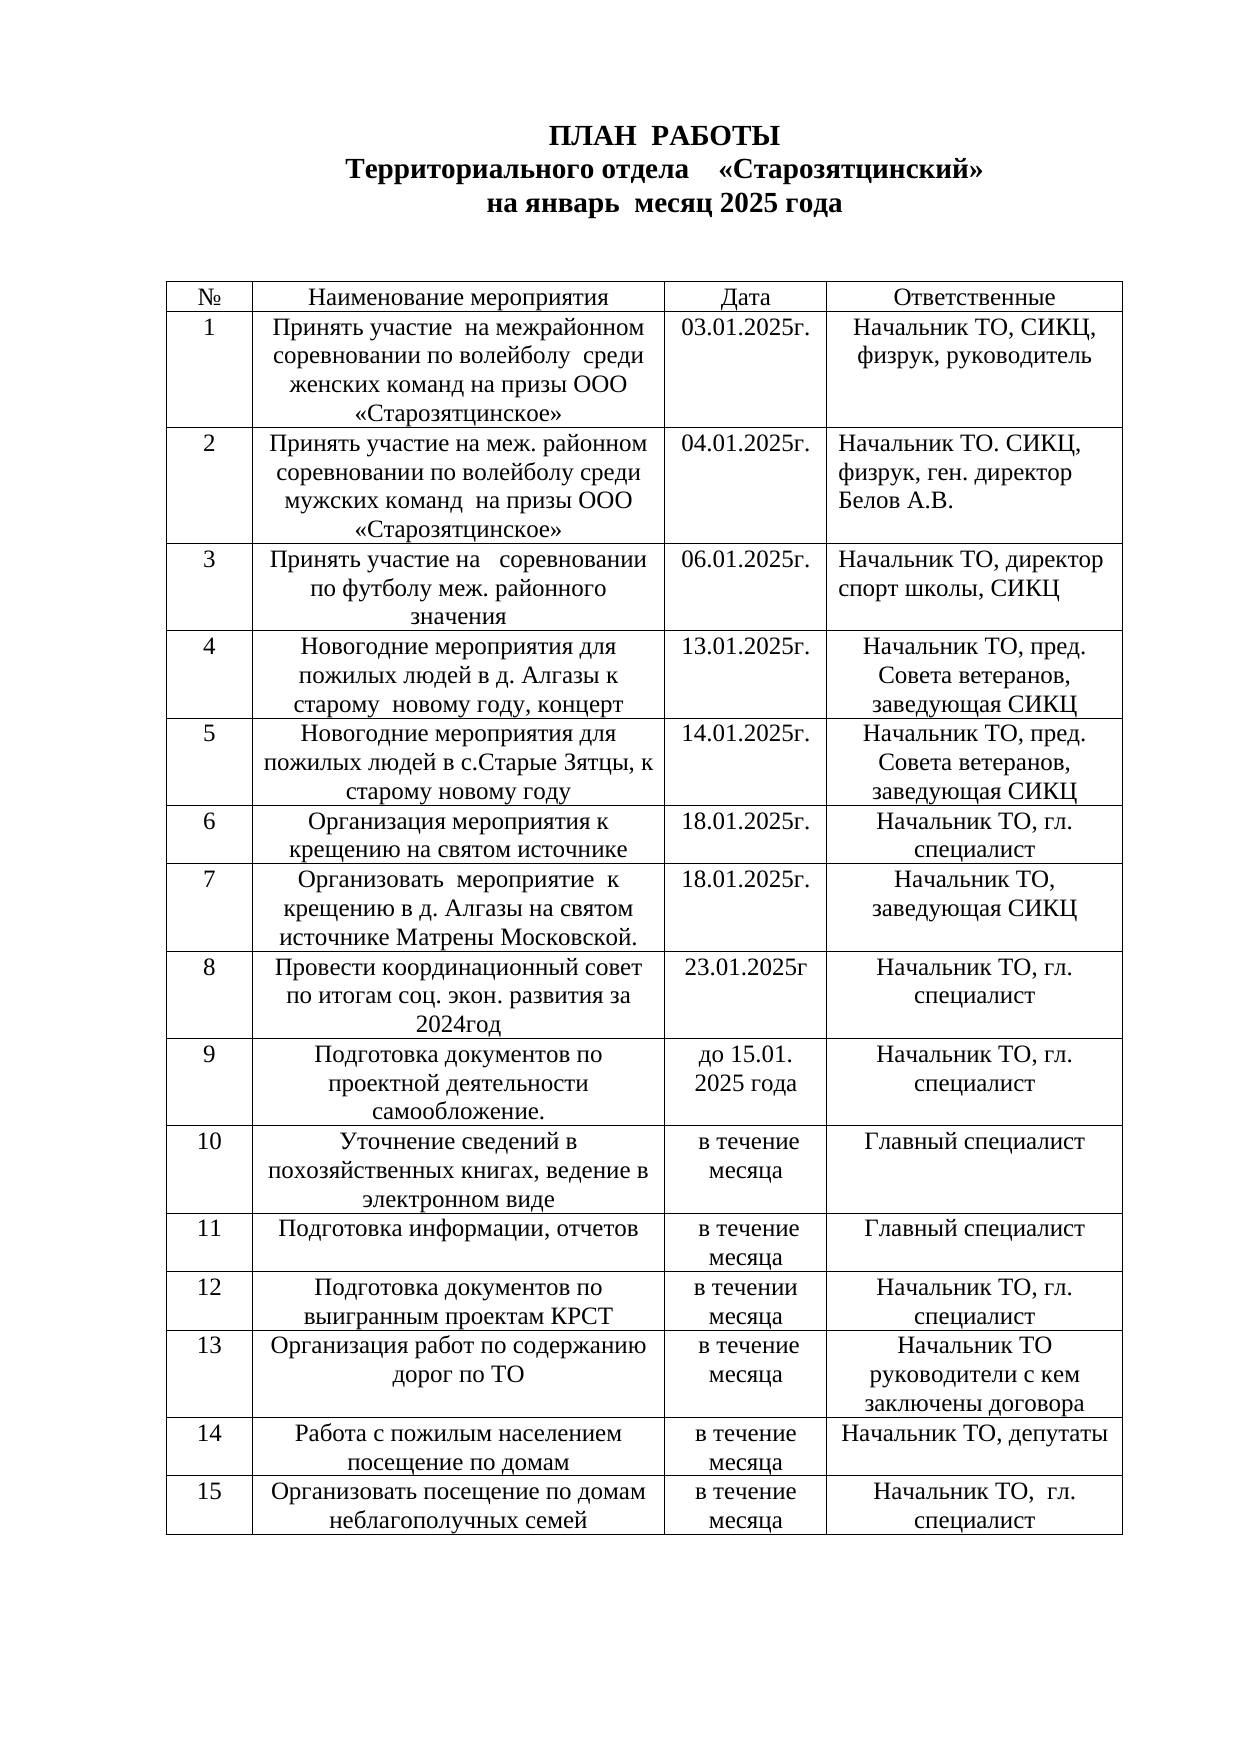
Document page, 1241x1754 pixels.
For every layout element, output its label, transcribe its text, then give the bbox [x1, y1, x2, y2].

table_cell Начальник ТО, гл. специалист [827, 1039, 1122, 1125]
text ПЛАН РАБОТЫ [177, 118, 1152, 152]
table_cell 4 [167, 631, 252, 717]
table_cell в течение месяца [665, 1418, 826, 1475]
table_cell Подготовка документов по выигранным проектам КРСТ [253, 1272, 664, 1329]
table_cell Подготовка документов по проектной деятельности самообложение. [253, 1039, 664, 1125]
table_cell Принять участие на меж. районном соревновании по волейболу среди мужских команд на призы ООО «Старозятцинское» [253, 428, 664, 543]
table_cell Работа с пожилым населением посещение по домам [253, 1418, 664, 1475]
table_cell в течение месяца [665, 1476, 826, 1534]
table_cell Организовать посещение по домам неблагополучных семей [253, 1476, 664, 1534]
table_cell 8 [167, 952, 252, 1038]
table_cell Провести координационный совет по итогам соц. экон. развития за 2024год [253, 952, 664, 1038]
table_cell 3 [167, 544, 252, 630]
table_cell Начальник ТО, пред. Совета ветеранов, заведующая СИКЦ [827, 631, 1122, 717]
table_header № [167, 282, 252, 311]
table_cell Новогодние мероприятия для пожилых людей в д. Алгазы к старому новому году, концерт [253, 631, 664, 717]
table_cell до 15.01. 2025 года [665, 1039, 826, 1125]
table_cell 14 [167, 1418, 252, 1475]
table_cell Главный специалист [827, 1126, 1122, 1212]
table_cell Начальник ТО, пред. Совета ветеранов, заведующая СИКЦ [827, 719, 1122, 805]
table_cell в течение месяца [665, 1331, 826, 1417]
table_cell 11 [167, 1214, 252, 1271]
table_cell 04.01.2025г. [665, 428, 826, 543]
table_cell 03.01.2025г. [665, 312, 826, 427]
table_cell 23.01.2025г [665, 952, 826, 1038]
table_cell 9 [167, 1039, 252, 1125]
table_cell в течении месяца [665, 1272, 826, 1329]
table_cell 2 [167, 428, 252, 543]
table_cell 10 [167, 1126, 252, 1212]
table_cell 13 [167, 1331, 252, 1417]
table_cell Начальник ТО, гл. специалист [827, 806, 1122, 863]
table_cell 14.01.2025г. [665, 719, 826, 805]
table_cell 18.01.2025г. [665, 864, 826, 951]
table_cell 13.01.2025г. [665, 631, 826, 717]
table_cell Начальник ТО, гл. специалист [827, 952, 1122, 1038]
table_header Наименование мероприятия [253, 282, 664, 311]
table_cell 12 [167, 1272, 252, 1329]
table_cell Принять участие на соревновании по футболу меж. районного значения [253, 544, 664, 630]
table_cell Начальник ТО, заведующая СИКЦ [827, 864, 1122, 951]
table_cell Подготовка информации, отчетов [253, 1214, 664, 1271]
text на январь месяц 2025 года [177, 185, 1152, 219]
table_cell Начальник ТО, директор спорт школы, СИКЦ [827, 544, 1122, 630]
table_cell в течение месяца [665, 1214, 826, 1271]
table_cell Начальник ТО руководители с кем заключены договора [827, 1331, 1122, 1417]
table_cell 1 [167, 312, 252, 427]
table_cell в течение месяца [665, 1126, 826, 1212]
table_header Дата [665, 282, 826, 311]
table_cell Новогодние мероприятия для пожилых людей в с.Старые Зятцы, к старому новому году [253, 719, 664, 805]
table_cell 7 [167, 864, 252, 951]
table_cell Начальник ТО, гл. специалист [827, 1272, 1122, 1329]
table_cell 15 [167, 1476, 252, 1534]
table_cell Начальник ТО, гл. специалист [827, 1476, 1122, 1534]
table_cell Уточнение сведений в похозяйственных книгах, ведение в электронном виде [253, 1126, 664, 1212]
table_cell Главный специалист [827, 1214, 1122, 1271]
table_cell Организация мероприятия к крещению на святом источнике [253, 806, 664, 863]
table_cell 5 [167, 719, 252, 805]
table_cell 06.01.2025г. [665, 544, 826, 630]
table_cell Начальник ТО. СИКЦ, физрук, ген. директор Белов А.В. [827, 428, 1122, 543]
table_cell 18.01.2025г. [665, 806, 826, 863]
table_cell Начальник ТО, депутаты [827, 1418, 1122, 1475]
table_cell Организация работ по содержанию дорог по ТО [253, 1331, 664, 1417]
table_cell 6 [167, 806, 252, 863]
table_cell Организовать мероприятие к крещению в д. Алгазы на святом источнике Матрены Московской. [253, 864, 664, 951]
text Территориального отдела «Старозятцинский» [177, 152, 1152, 185]
table_cell Начальник ТО, СИКЦ, физрук, руководитель [827, 312, 1122, 427]
table_header Ответственные [827, 282, 1122, 311]
table_cell Принять участие на межрайонном соревновании по волейболу среди женских команд на призы ООО «Старозятцинское» [253, 312, 664, 427]
